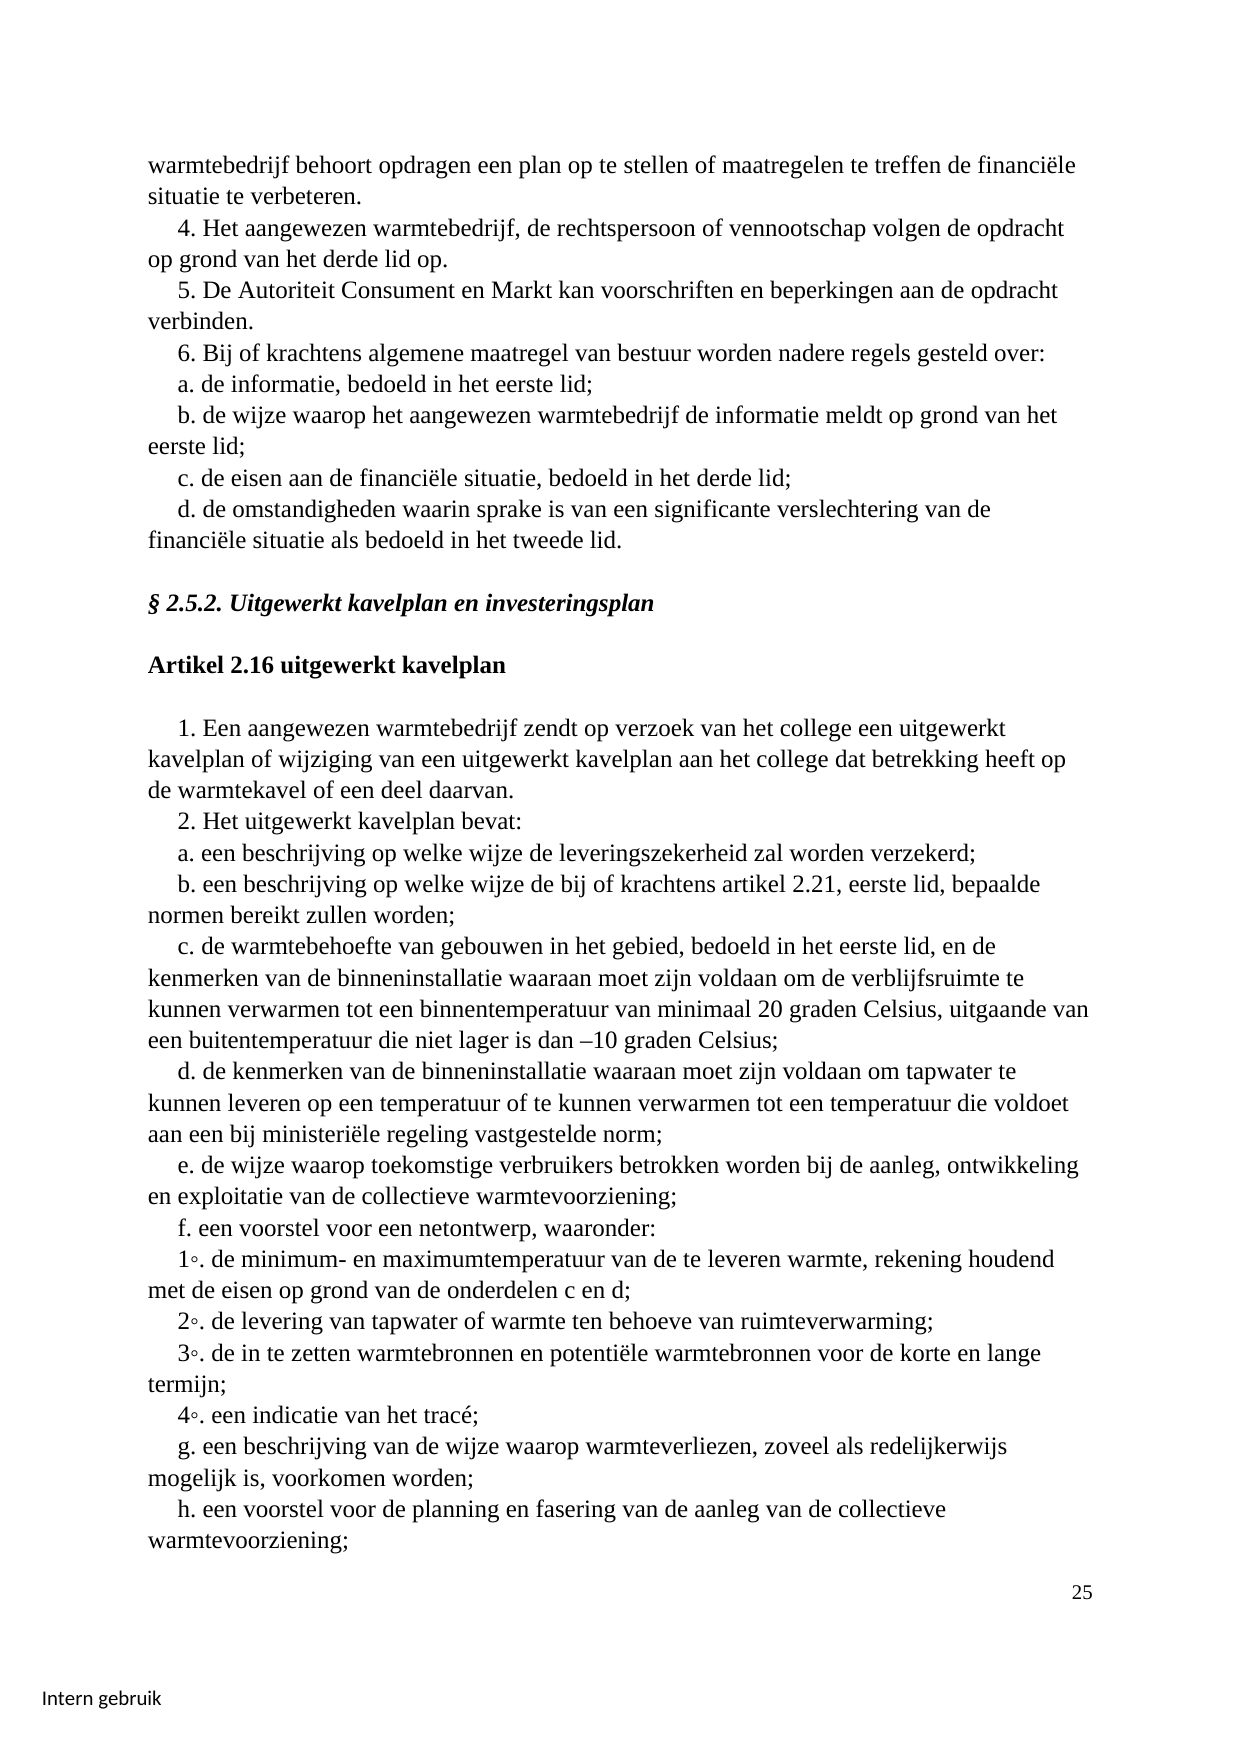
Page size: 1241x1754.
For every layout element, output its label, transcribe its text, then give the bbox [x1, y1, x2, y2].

text 1. Een aangewezen warmtebedrijf zendt op verzoek van het college een uitgewerkt kavelplan of wijziging van een uitgewerkt kavelplan aan het college dat betrekking heeft op de warmtekavel of een deel daarvan. [148, 710, 1092, 804]
text d. de kenmerken van de binneninstallatie waaraan moet zijn voldaan om tapwater te kunnen leveren op een temperatuur of te kunnen verwarmen tot een temperatuur die voldoet aan een bij ministeriële regeling vastgestelde norm; [148, 1054, 1092, 1148]
text d. de omstandigheden waarin sprake is van een significante verslechtering van de financiële situatie als bedoeld in het tweede lid. [148, 491, 1092, 554]
text 2◦. de levering van tapwater of warmte ten behoeve van ruimteverwarming; [148, 1304, 1092, 1335]
text c. de warmtebehoefte van gebouwen in het gebied, bedoeld in het eerste lid, en de kenmerken van de binneninstallatie waaraan moet zijn voldaan om de verblijfsruimte te kunnen verwarmen tot een binnentemperatuur van minimaal 20 graden Celsius, uitgaande van een buitentemperatuur die niet lager is dan –10 graden Celsius; [148, 929, 1092, 1054]
text h. een voorstel voor de planning en fasering van de aanleg van de collectieve warmtevoorziening; [148, 1491, 1092, 1554]
text 5. De Autoriteit Consument en Markt kan voorschriften en beperkingen aan de opdracht verbinden. [148, 273, 1092, 335]
text 6. Bij of krachtens algemene maatregel van bestuur worden nadere regels gesteld over: [148, 335, 1092, 366]
text § 2.5.2. Uitgewerkt kavelplan en investeringsplan [148, 585, 1092, 616]
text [148, 148, 1092, 210]
text a. een beschrijving op welke wijze de leveringszekerheid zal worden verzekerd; [148, 835, 1092, 866]
text g. een beschrijving van de wijze waarop warmteverliezen, zoveel als redelijkerwijs mogelijk is, voorkomen worden; [148, 1429, 1092, 1491]
text 4◦. een indicatie van het tracé; [148, 1398, 1092, 1429]
text 1◦. de minimum- en maximumtemperatuur van de te leveren warmte, rekening houdend met de eisen op grond van de onderdelen c en d; [148, 1241, 1092, 1304]
text c. de eisen aan de financiële situatie, bedoeld in het derde lid; [148, 460, 1092, 491]
text 4. Het aangewezen warmtebedrijf, de rechtspersoon of vennootschap volgen de opdracht op grond van het derde lid op. [148, 210, 1092, 273]
text a. de informatie, bedoeld in het eerste lid; [148, 366, 1092, 398]
text b. een beschrijving op welke wijze de bij of krachtens artikel 2.21, eerste lid, bepaalde normen bereikt zullen worden; [148, 866, 1092, 929]
text b. de wijze waarop het aangewezen warmtebedrijf de informatie meldt op grond van het eerste lid; [148, 398, 1092, 460]
text f. een voorstel voor een netontwerp, waaronder: [148, 1210, 1092, 1241]
text 3◦. de in te zetten warmtebronnen en potentiële warmtebronnen voor de korte en lange termijn; [148, 1335, 1092, 1398]
text Artikel 2.16 uitgewerkt kavelplan [148, 648, 1092, 679]
text 2. Het uitgewerkt kavelplan bevat: [148, 804, 1092, 835]
text e. de wijze waarop toekomstige verbruikers betrokken worden bij de aanleg, ontwikkeling en exploitatie van de collectieve warmtevoorziening; [148, 1148, 1092, 1210]
